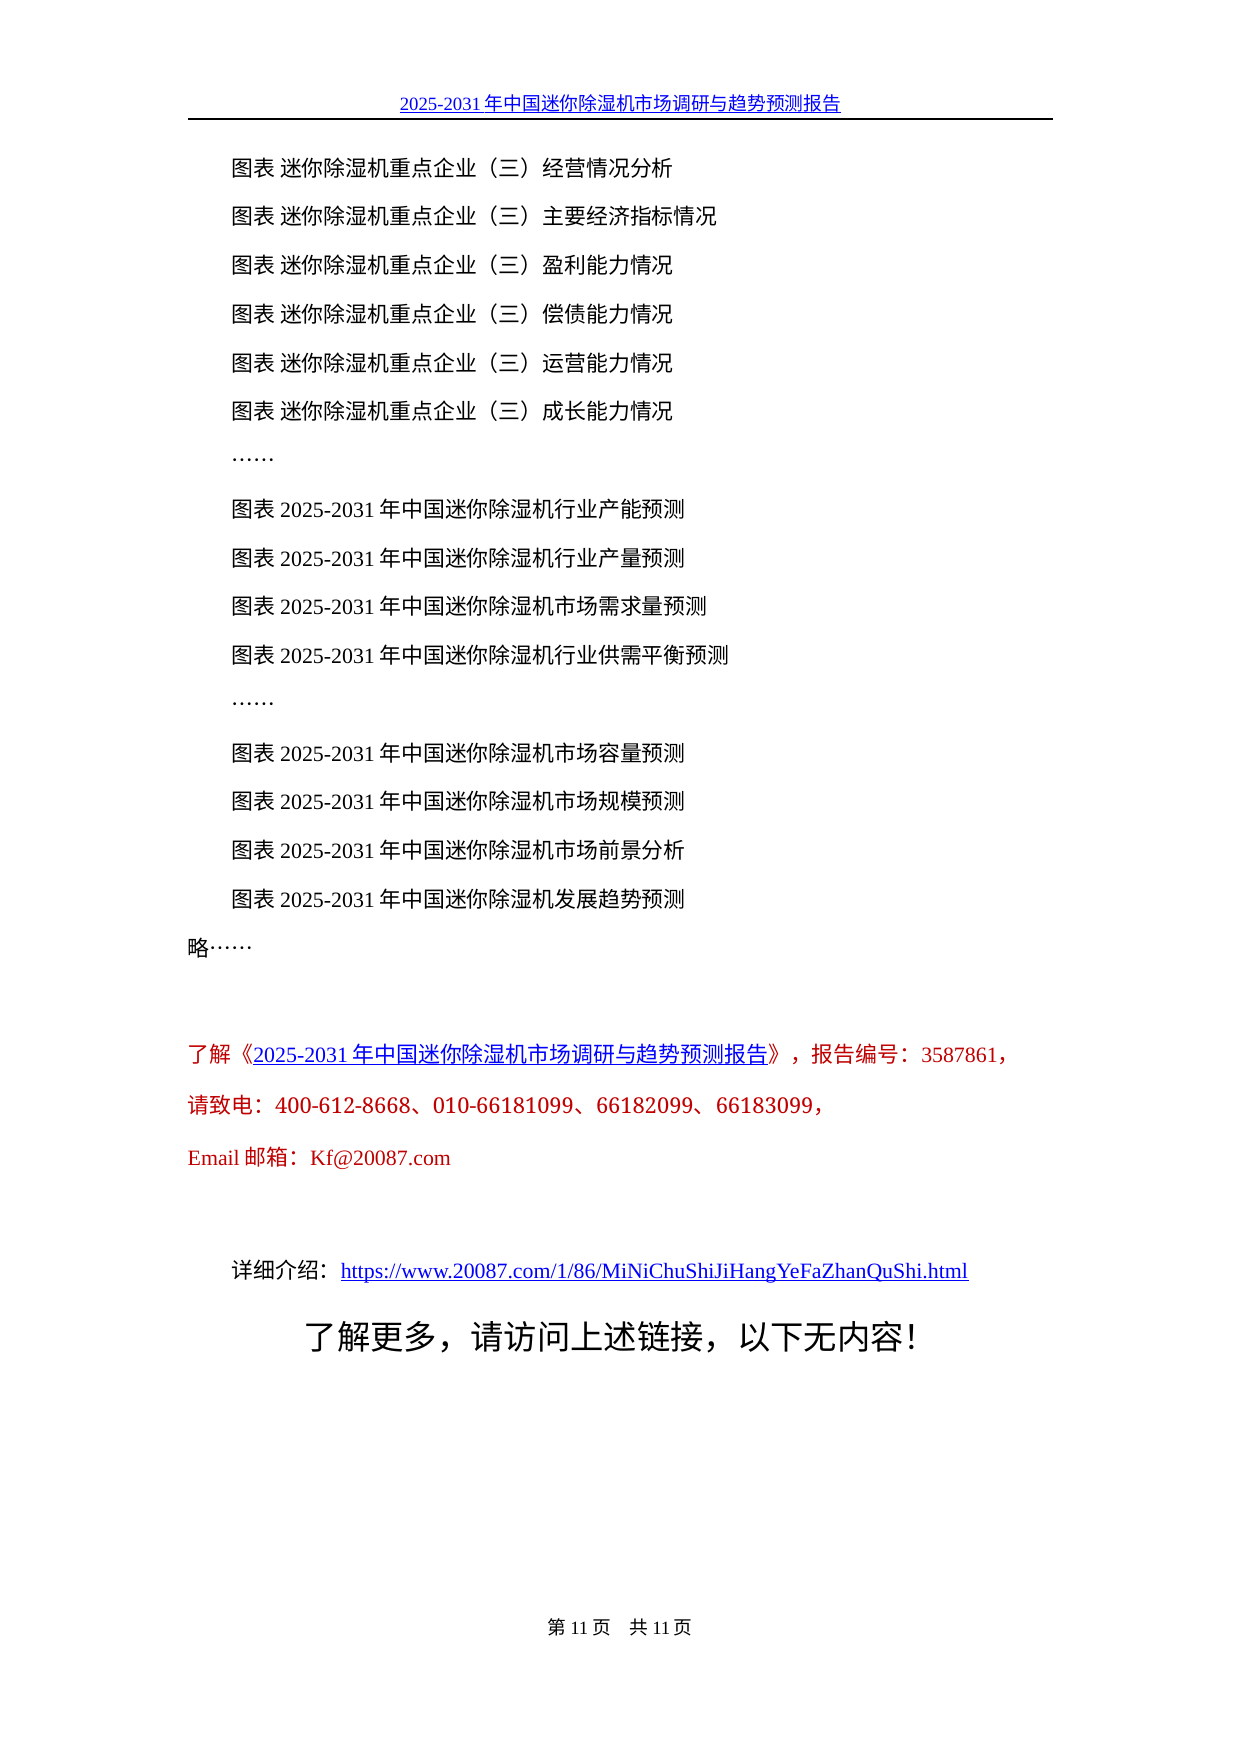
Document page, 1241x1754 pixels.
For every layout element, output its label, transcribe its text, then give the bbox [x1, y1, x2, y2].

title 了解更多，请访问上述链接，以下无内容！ [187, 1303, 1053, 1368]
text 详细介绍：https://www.20087.com/1/86/MiNiChuShiJiHangYeFaZhanQuShi.html [187, 1253, 1053, 1285]
text 请致电：400-612-8668、010-66181099、66182099、66183099， [187, 1088, 1053, 1121]
text Email邮箱：Kf@20087.com [187, 1140, 1053, 1172]
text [187, 150, 1053, 963]
text 了解《2025-2031年中国迷你除湿机市场调研与趋势预测报告》，报告编号：3587861， [187, 1037, 1053, 1069]
